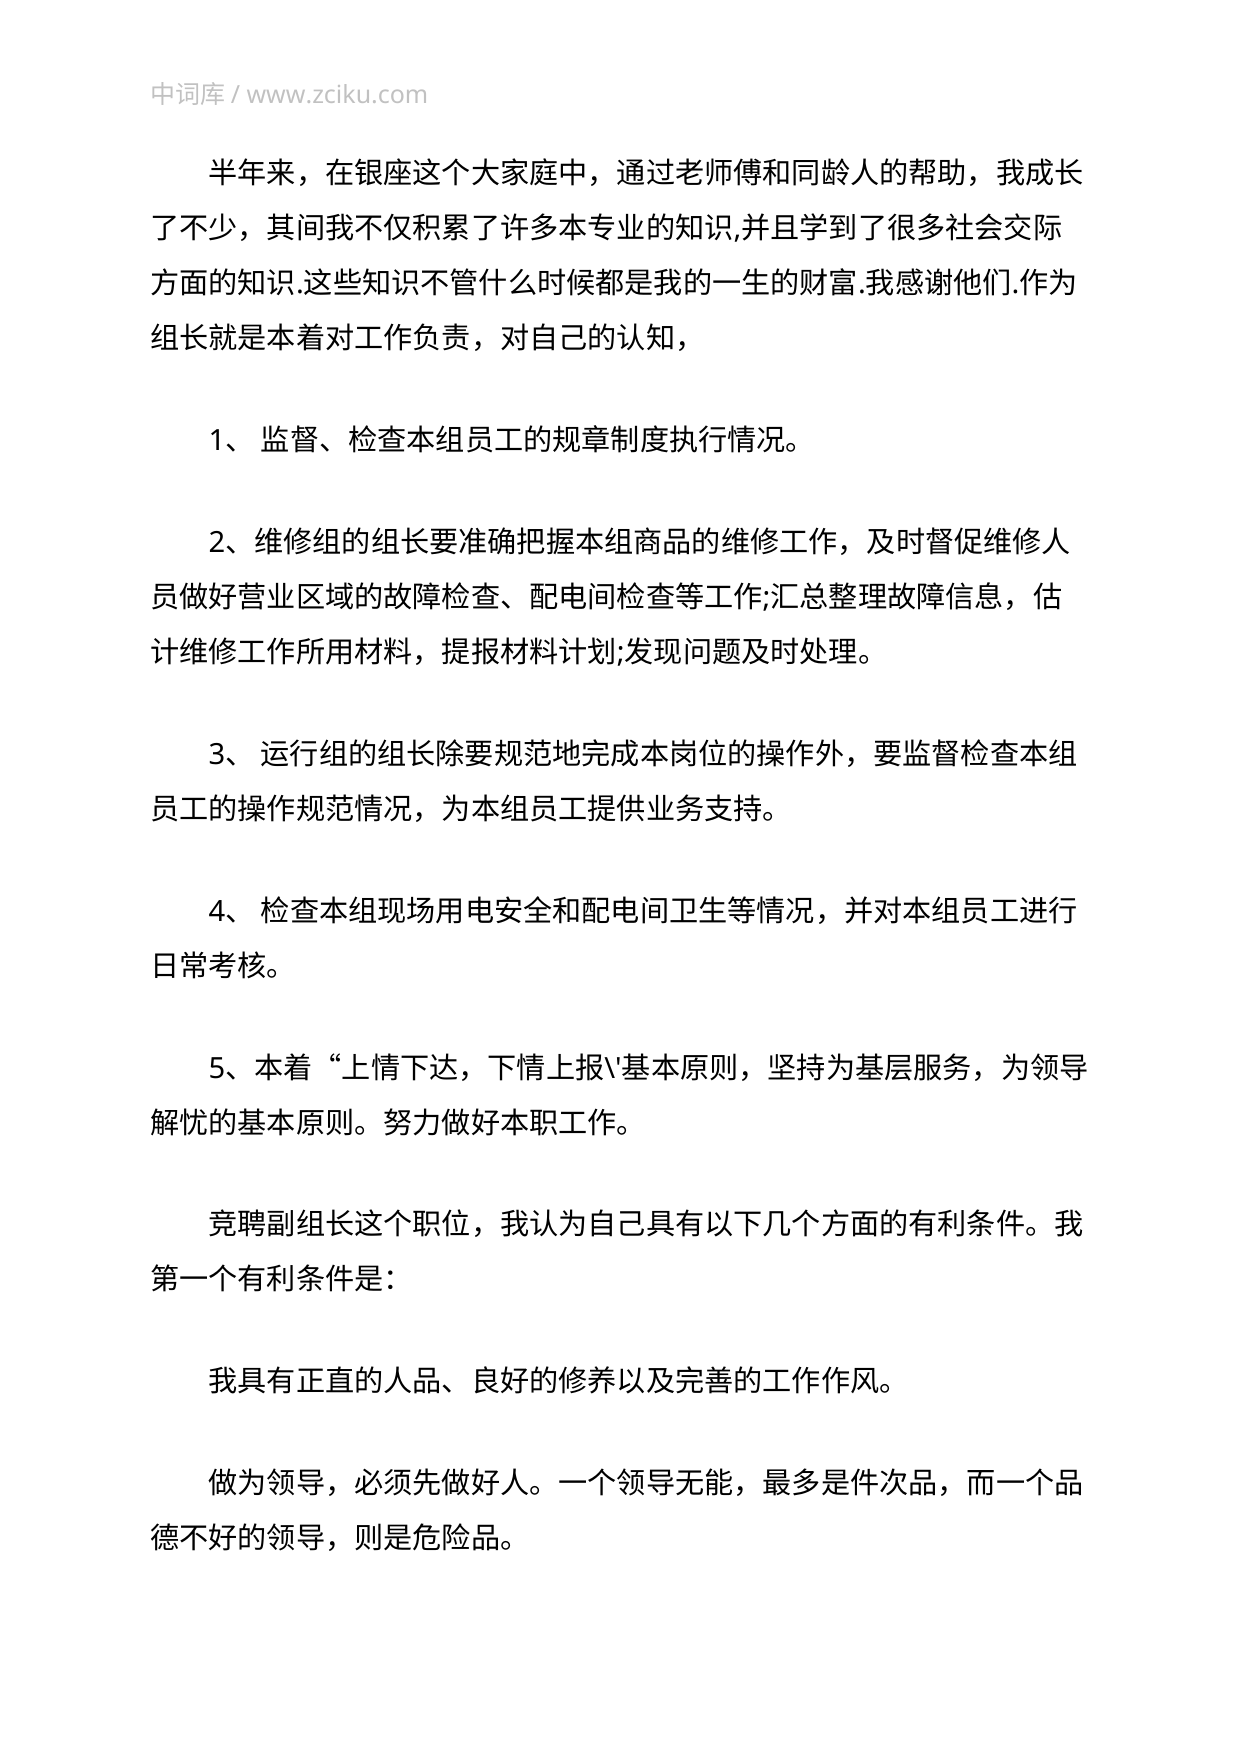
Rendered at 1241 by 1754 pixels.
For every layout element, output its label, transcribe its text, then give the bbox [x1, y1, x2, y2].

text 1、 监督、检查本组员工的规章制度执行情况。 [150, 417, 1090, 459]
text 半年来，在银座这个大家庭中，通过老师傅和同龄人的帮助，我成长了不少，其间我不仅积累了许多本专业的知识,并且学到了很多社会交际方面的知识.这些知识不管什么时候都是我的一生的财富.我感谢他们.作为组长就是本着对工作负责，对自己的认知， [150, 150, 1090, 357]
text 4、 检查本组现场用电安全和配电间卫生等情况，并对本组员工进行日常考核。 [150, 887, 1090, 985]
text 我具有正直的人品、良好的修养以及完善的工作作风。 [150, 1358, 1090, 1400]
text 2、维修组的组长要准确把握本组商品的维修工作，及时督促维修人员做好营业区域的故障检查、配电间检查等工作;汇总整理故障信息，估计维修工作所用材料，提报材料计划;发现问题及时处理。 [150, 519, 1090, 671]
text 做为领导，必须先做好人。一个领导无能，最多是件次品，而一个品德不好的领导，则是危险品。 [150, 1459, 1090, 1557]
text 竞聘副组长这个职位，我认为自己具有以下几个方面的有利条件。我第一个有利条件是： [150, 1201, 1090, 1298]
text 3、 运行组的组长除要规范地完成本岗位的操作外，要监督检查本组员工的操作规范情况，为本组员工提供业务支持。 [150, 731, 1090, 828]
text 5、本着“上情下达，下情上报\'基本原则，坚持为基层服务，为领导解忧的基本原则。努力做好本职工作。 [150, 1044, 1090, 1141]
